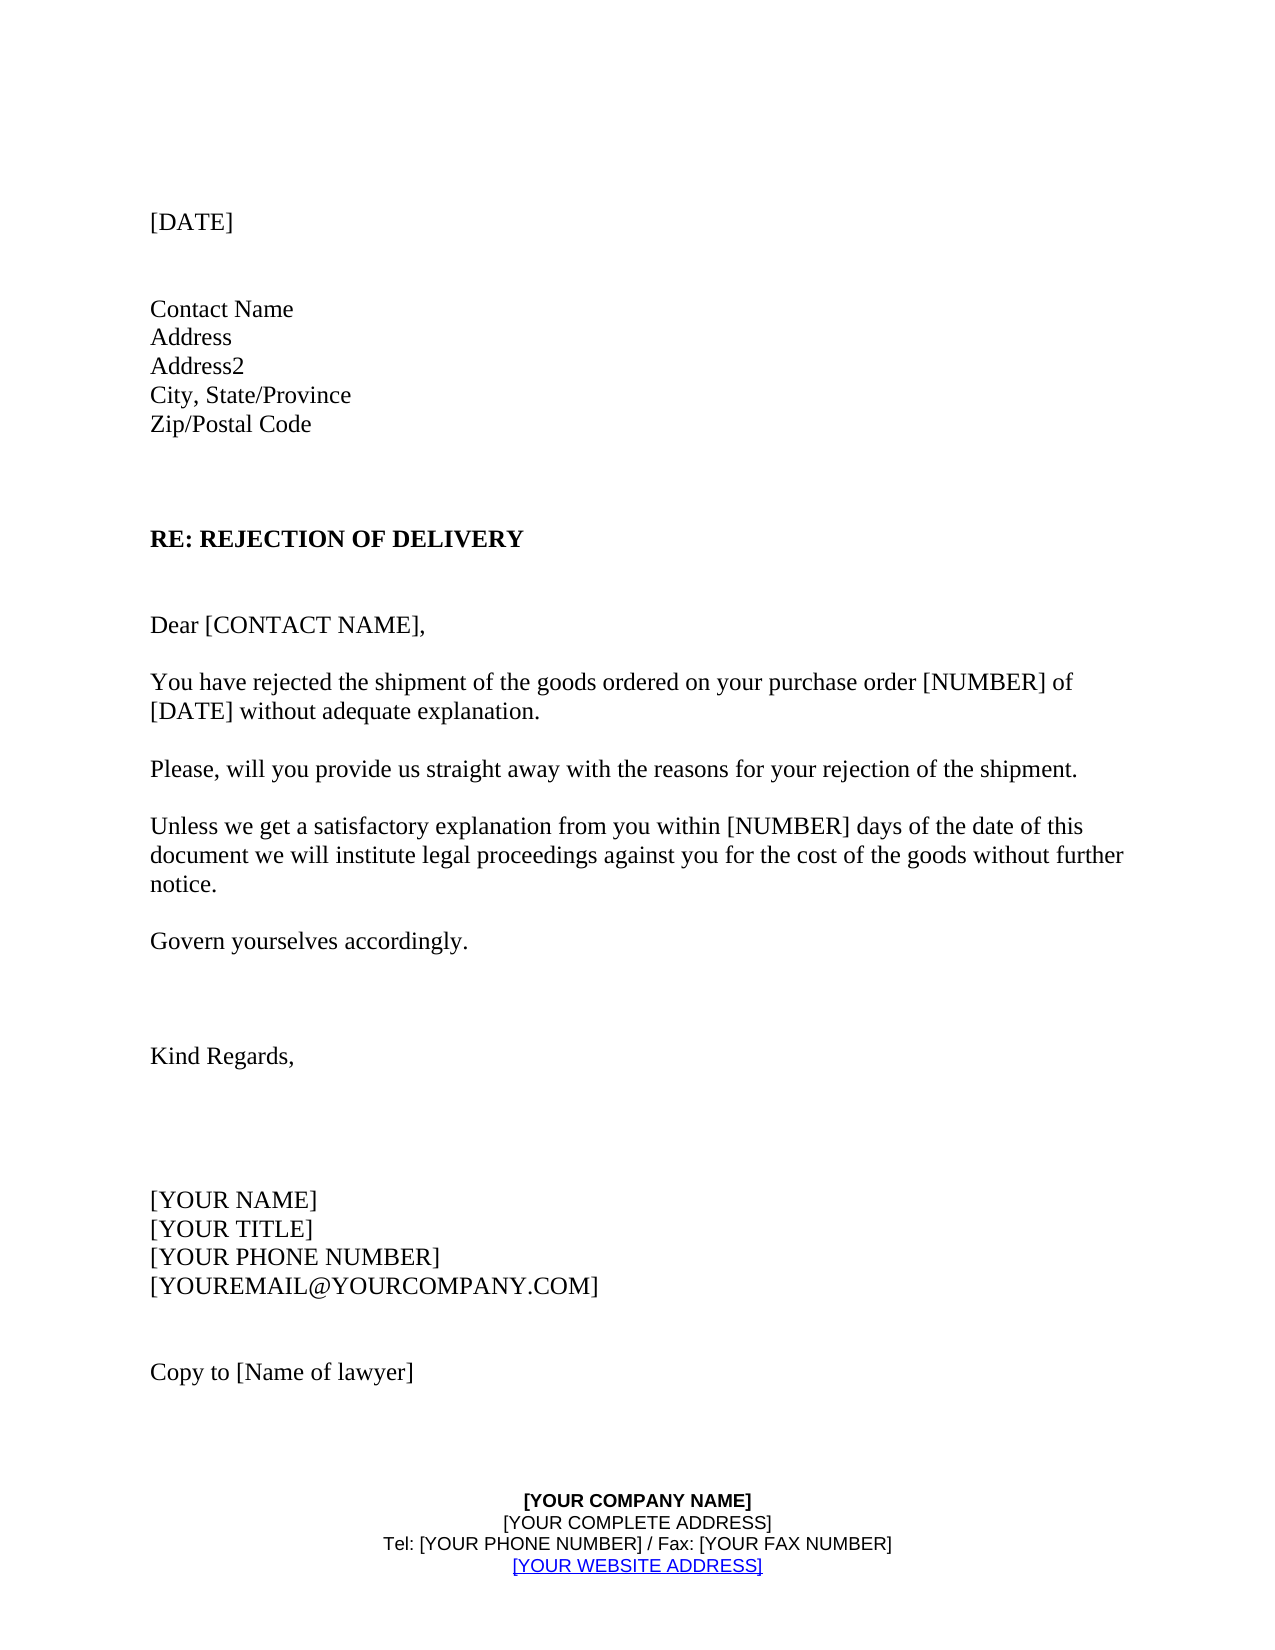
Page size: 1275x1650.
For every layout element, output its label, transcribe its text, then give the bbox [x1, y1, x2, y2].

text [YOUR PHONE NUMBER] [150, 1242, 1125, 1271]
text Copy to [Name of lawyer] [150, 1357, 1125, 1386]
text Contact Name [150, 294, 1125, 322]
text Govern yourselves accordingly. [150, 926, 1125, 955]
text Kind Regards, [150, 1041, 1125, 1070]
text Please, will you provide us straight away with the reasons for your rejection of the shipment. [150, 754, 1125, 782]
text [YOUR NAME] [150, 1185, 1125, 1214]
text [YOUR TITLE] [150, 1214, 1125, 1242]
text Unless we get a satisfactory explanation from you within [NUMBER] days of the date of this document we will institute legal proceedings against you for the cost of the goods without further notice. [150, 811, 1125, 897]
text Address2 [150, 351, 1125, 380]
text Dear [CONTACT NAME], [150, 610, 1125, 639]
text You have rejected the shipment of the goods ordered on your purchase order [NUMBER] of [DATE] without adequate explanation. [150, 667, 1125, 725]
text City, State/Province [150, 380, 1125, 409]
text [YOUREMAIL@YOURCOMPANY.COM] [150, 1271, 1125, 1300]
text [DATE] [150, 207, 1125, 236]
text Zip/Postal Code [150, 409, 1125, 437]
text RE: REJECTION OF DELIVERY [150, 524, 1125, 552]
text Address [150, 322, 1125, 351]
